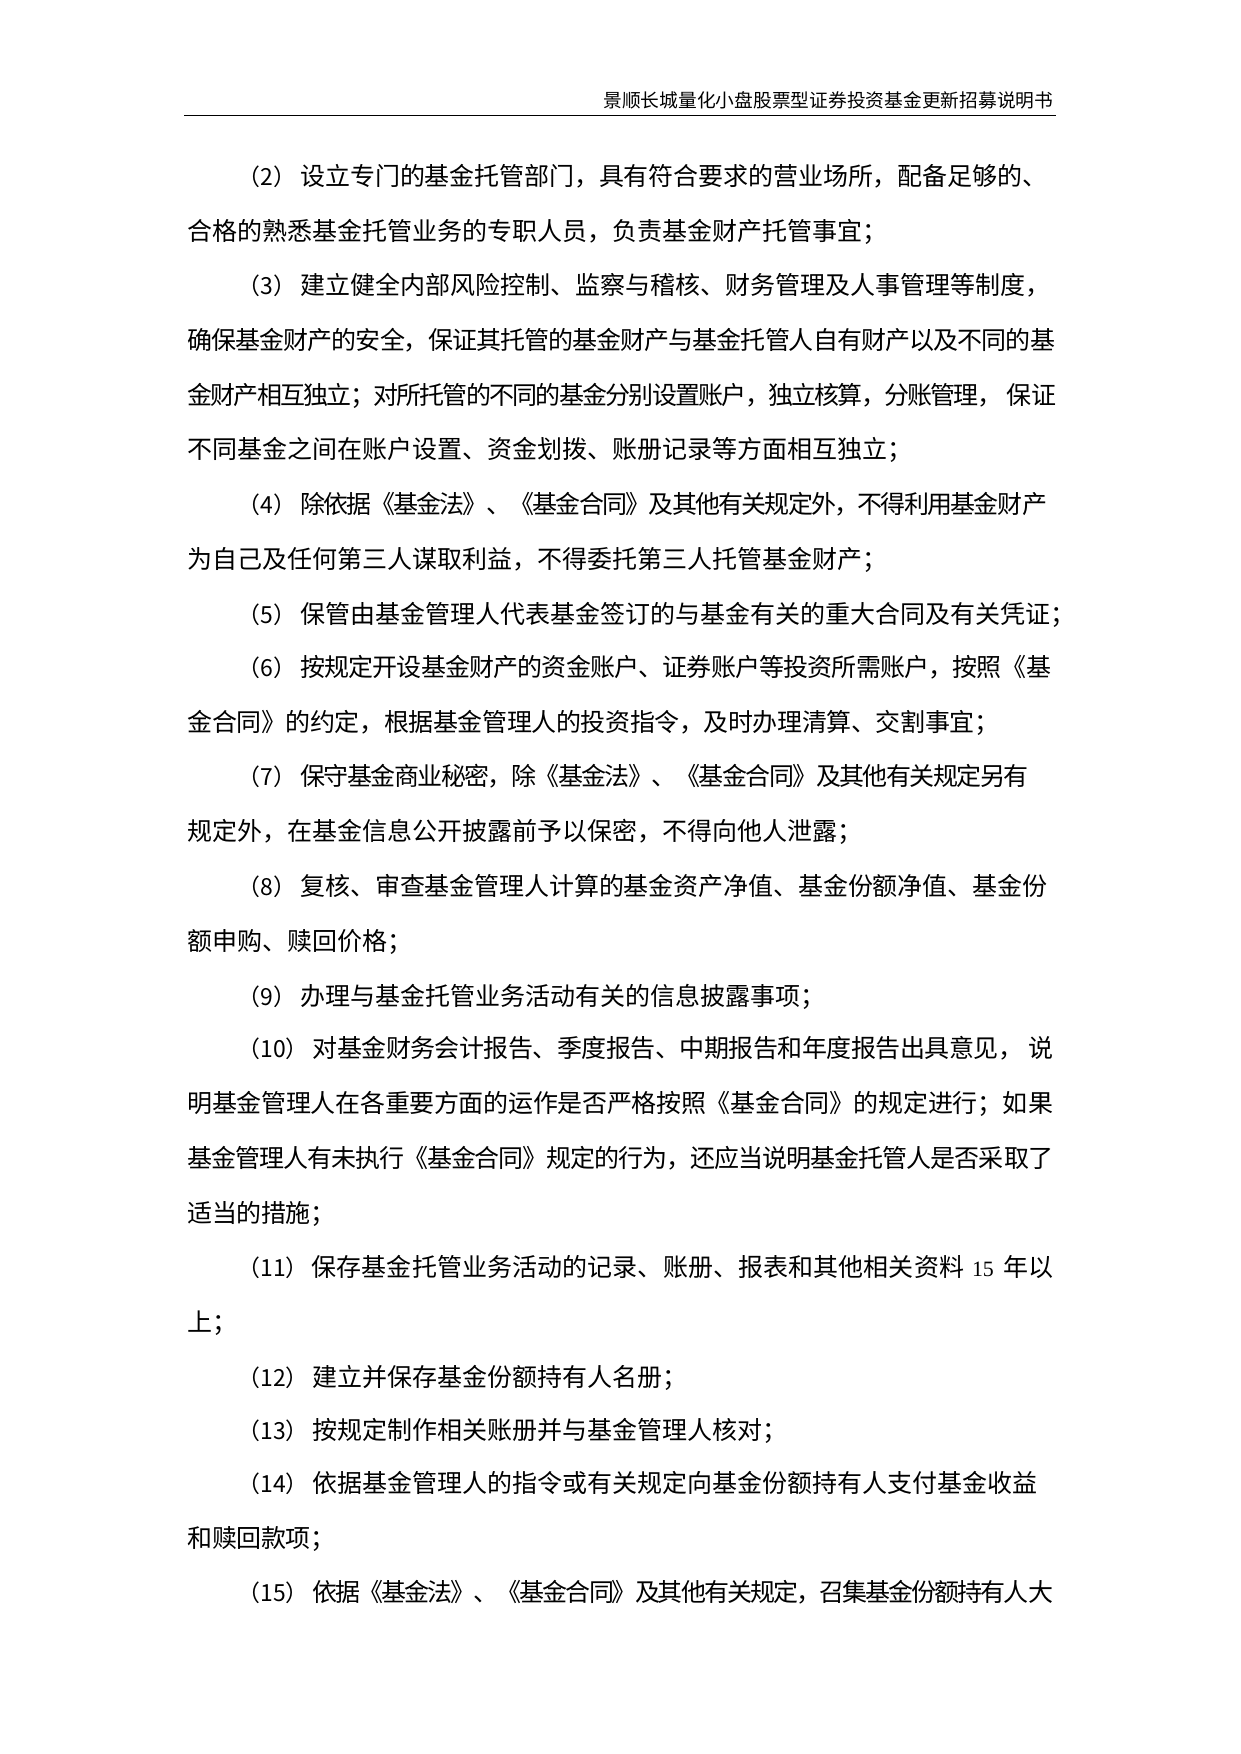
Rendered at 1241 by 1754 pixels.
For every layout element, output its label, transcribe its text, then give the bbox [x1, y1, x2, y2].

list 建立健全内部风险控制、监察与稽核、财务管理及人事管理等制度， 确保基金财产的安全，保证其托管的基金财产与基金托管人自有财产以及不同的基金财产相互独立；对所托管的不同的基金分别设置账户，独立核算，分账管理， 保证不同基金之间在账户设置、资金划拨、账册记录等方面相互独立； [187, 266, 1066, 466]
list 保存基金托管业务活动的记录、账册、报表和其他相关资料 15 年以上； [187, 1248, 1054, 1339]
list 保管由基金管理人代表基金签订的与基金有关的重大合同及有关凭证； [237, 594, 1103, 631]
list 按规定开设基金财产的资金账户、证券账户等投资所需账户，按照《基金合同》的约定，根据基金管理人的投资指令，及时办理清算、交割事宜； [187, 647, 1053, 738]
list 复核、审查基金管理人计算的基金资产净值、基金份额净值、基金份额申购、赎回价格； [187, 866, 1053, 957]
list 保守基金商业秘密，除《基金法》、《基金合同》及其他有关规定另有规定外，在基金信息公开披露前予以保密，不得向他人泄露； [187, 757, 1053, 848]
list 按规定制作相关账册并与基金管理人核对； [237, 1410, 1103, 1447]
list 除依据《基金法》、《基金合同》及其他有关规定外，不得利用基金财产为自己及任何第三人谋取利益，不得委托第三人托管基金财产； [187, 485, 1053, 576]
list 设立专门的基金托管部门，具有符合要求的营业场所，配备足够的、合格的熟悉基金托管业务的专职人员，负责基金财产托管事宜； [187, 156, 1053, 247]
list 建立并保存基金份额持有人名册； [237, 1357, 1103, 1394]
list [187, 1573, 1053, 1609]
list 办理与基金托管业务活动有关的信息披露事项； [237, 976, 1103, 1012]
list 对基金财务会计报告、季度报告、中期报告和年度报告出具意见， 说明基金管理人在各重要方面的运作是否严格按照《基金合同》的规定进行；如果基金管理人有未执行《基金合同》规定的行为，还应当说明基金托管人是否采取了适当的措施； [187, 1029, 1054, 1229]
list 依据基金管理人的指令或有关规定向基金份额持有人支付基金收益和赎回款项； [187, 1463, 1053, 1554]
